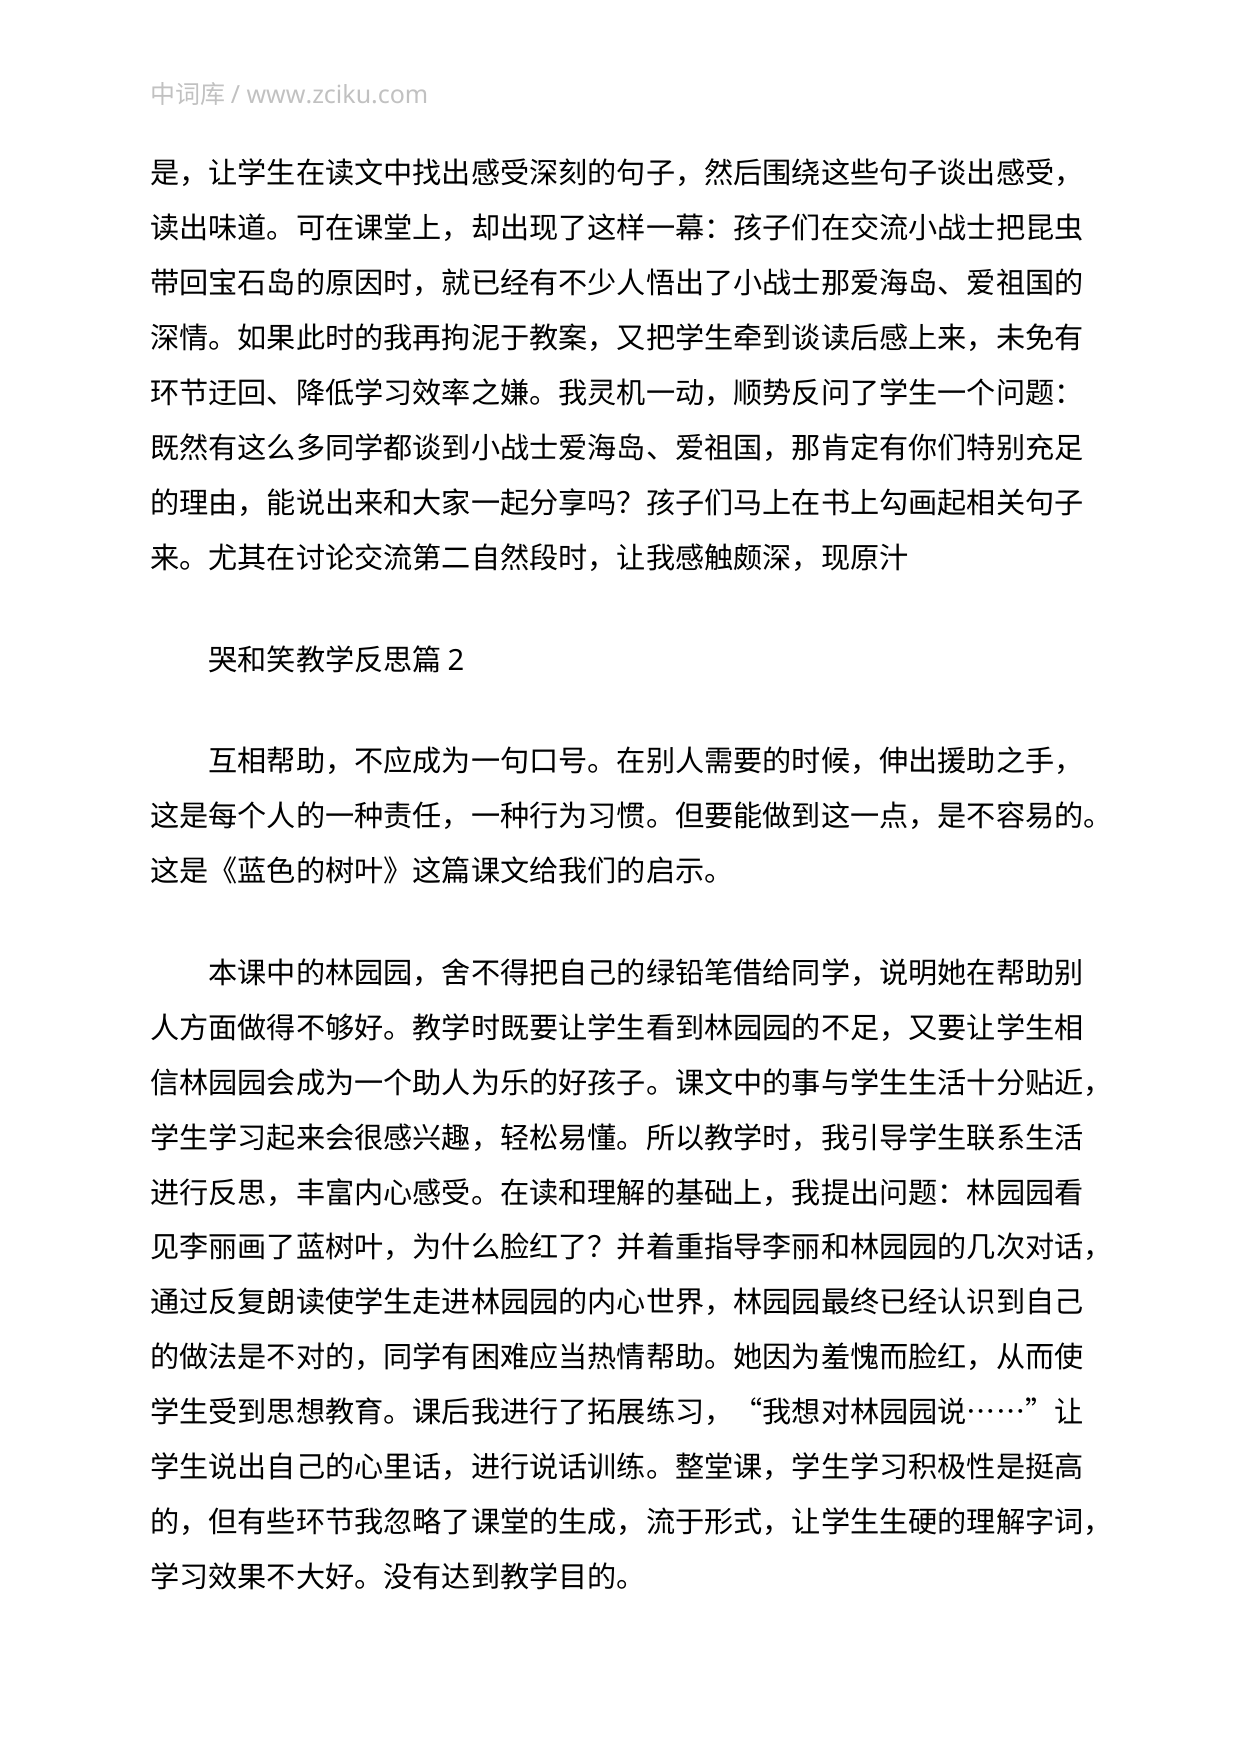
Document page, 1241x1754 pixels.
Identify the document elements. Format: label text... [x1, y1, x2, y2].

text 哭和笑教学反思篇2 [150, 636, 1090, 678]
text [150, 150, 1090, 577]
text 本课中的林园园，舍不得把自己的绿铅笔借给同学，说明她在帮助别人方面做得不够好。教学时既要让学生看到林园园的不足，又要让学生相信林园园会成为一个助人为乐的好孩子。课文中的事与学生生活十分贴近，学生学习起来会很感兴趣，轻松易懂。所以教学时，我引导学生联系生活进行反思，丰富内心感受。在读和理解的基础上，我提出问题：林园园看见李丽画了蓝树叶，为什么脸红了？并着重指导李丽和林园园的几次对话，通过反复朗读使学生走进林园园的内心世界，林园园最终已经认识到自己的做法是不对的，同学有困难应当热情帮助。她因为羞愧而脸红，从而使学生受到思想教育。课后我进行了拓展练习，“我想对林园园说……”让学生说出自己的心里话，进行说话训练。整堂课，学生学习积极性是挺高的，但有些环节我忽略了课堂的生成，流于形式，让学生生硬的理解字词，学习效果不大好。没有达到教学目的。 [150, 949, 1090, 1596]
text 互相帮助，不应成为一句口号。在别人需要的时候，伸出援助之手，这是每个人的一种责任，一种行为习惯。但要能做到这一点，是不容易的。这是《蓝色的树叶》这篇课文给我们的启示。 [150, 738, 1090, 890]
